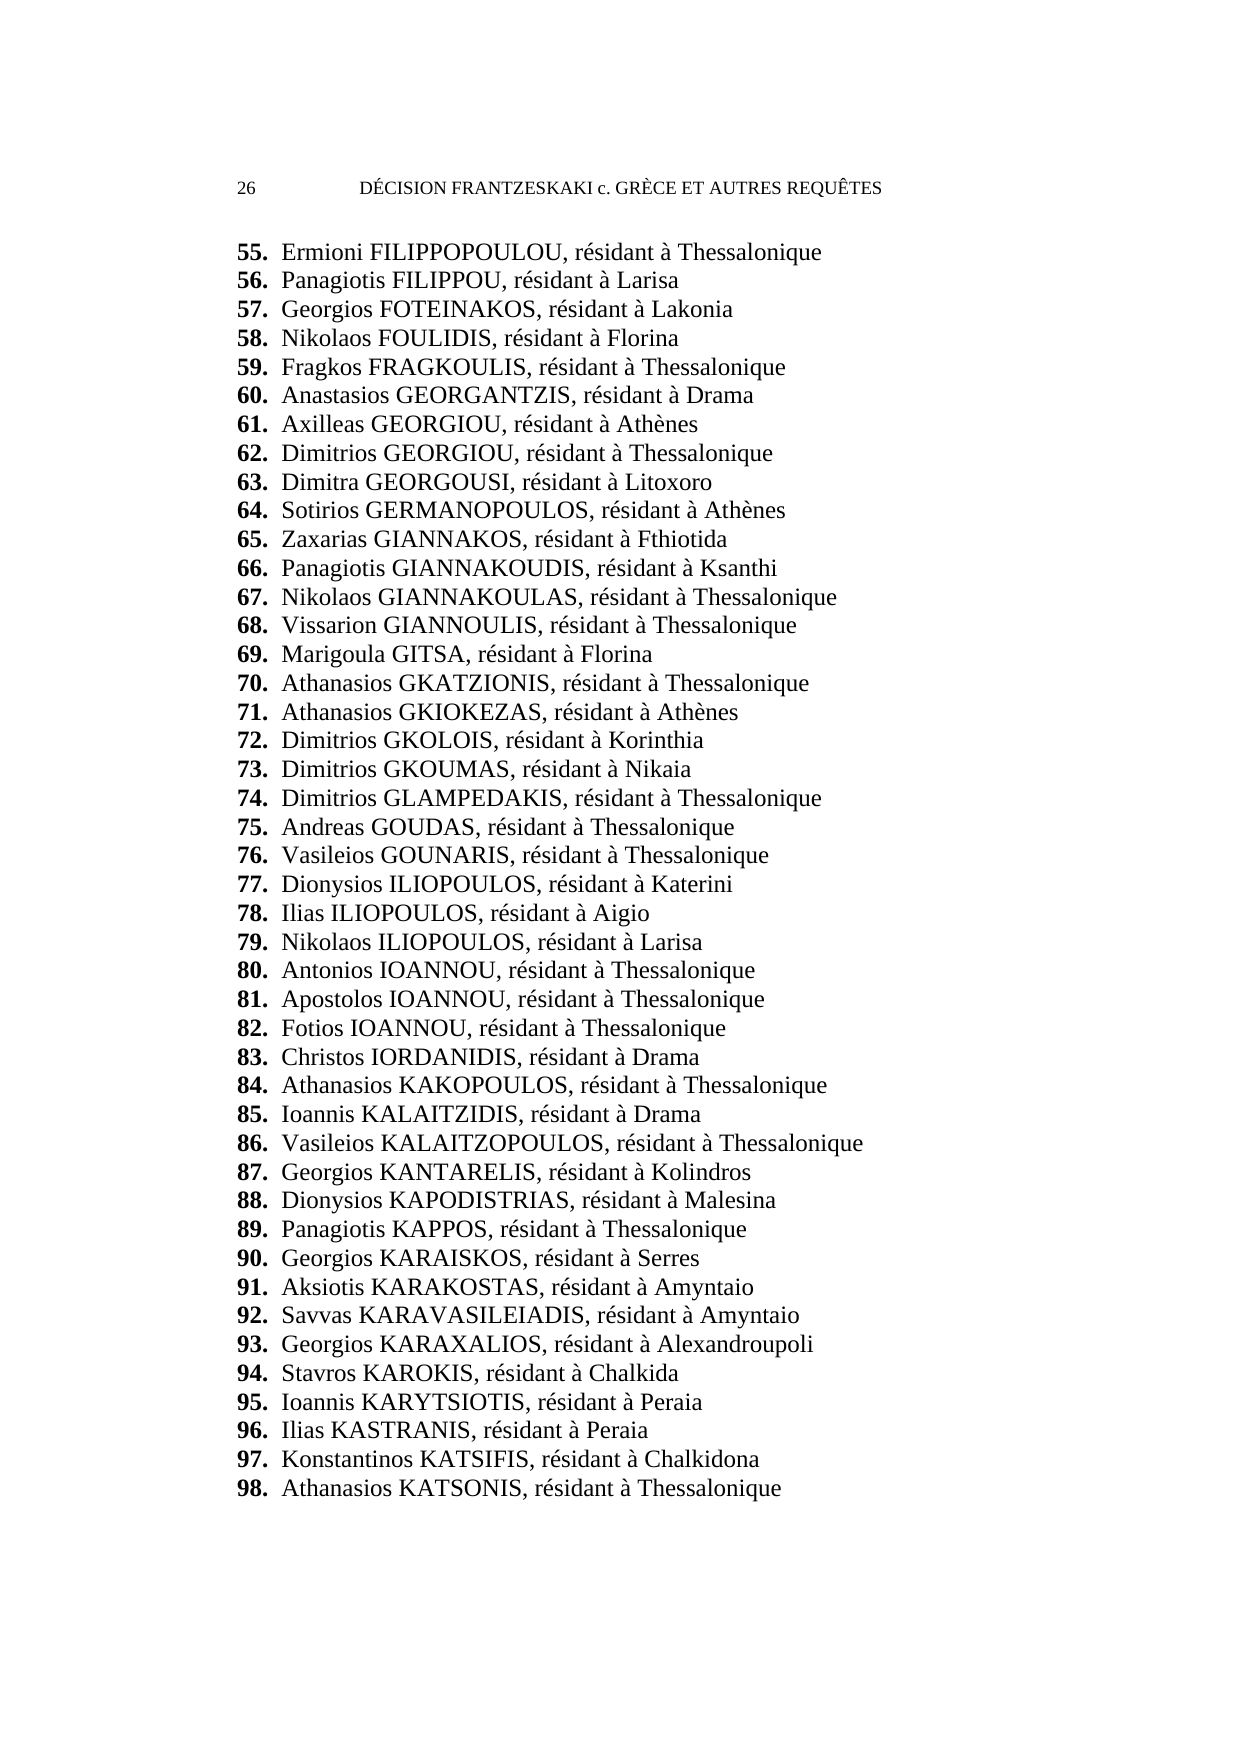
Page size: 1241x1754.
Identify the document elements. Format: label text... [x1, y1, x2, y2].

list Fotios IOANNOU, résidant à Thessalonique [237, 1013, 1003, 1042]
list Andreas GOUDAS, résidant à Thessalonique [237, 812, 1003, 841]
list Nikolaos ILIOPOULOS, résidant à Larisa [237, 927, 1003, 956]
list Vissarion GIANNOULIS, résidant à Thessalonique [237, 611, 1003, 639]
list Panagiotis FILIPPOU, résidant à Larisa [237, 266, 1003, 294]
list Apostolos IOANNOU, résidant à Thessalonique [237, 984, 1003, 1013]
list Dimitra GEORGOUSI, résidant à Litoxoro [237, 467, 1003, 496]
list Georgios KARAISKOS, résidant à Serres [237, 1243, 1003, 1272]
list Vasileios KALAITZOPOULOS, résidant à Thessalonique [237, 1128, 1003, 1157]
list Ioannis KARYTSIOTIS, résidant à Peraia [237, 1387, 1003, 1416]
list Dionysios KAPODISTRIAS, résidant à Malesina [237, 1186, 1003, 1214]
list Ermioni FILIPPOPOULOU, résidant à Thessalonique [237, 237, 1003, 266]
list Ilias KASTRANIS, résidant à Peraia [237, 1416, 1003, 1444]
list Antonios IOANNOU, résidant à Thessalonique [237, 956, 1003, 984]
list Georgios FOTEINAKOS, résidant à Lakonia [237, 294, 1003, 323]
list Marigoula GITSA, résidant à Florina [237, 639, 1003, 668]
list Nikolaos FOULIDIS, résidant à Florina [237, 323, 1003, 352]
list Athanasios KATSONIS, résidant à Thessalonique [237, 1473, 1003, 1502]
list Dimitrios GKOUMAS, résidant à Nikaia [237, 754, 1003, 783]
list Ioannis KALAITZIDIS, résidant à Drama [237, 1099, 1003, 1128]
list Athanasios KAKOPOULOS, résidant à Thessalonique [237, 1071, 1003, 1099]
list Athanasios GKIOKEZAS, résidant à Athènes [237, 697, 1003, 726]
list Zaxarias GIANNAKOS, résidant à Fthiotida [237, 524, 1003, 553]
list Dimitrios GKOLOIS, résidant à Korinthia [237, 726, 1003, 754]
list Georgios KANTARELIS, résidant à Kolindros [237, 1157, 1003, 1186]
list Georgios KARAXALIOS, résidant à Alexandroupoli [237, 1329, 1003, 1358]
list Konstantinos KATSIFIS, résidant à Chalkidona [237, 1444, 1003, 1473]
list Dimitrios GLAMPEDAKIS, résidant à Thessalonique [237, 783, 1003, 812]
list Sotirios GERMANOPOULOS, résidant à Athènes [237, 496, 1003, 524]
list Dimitrios GEORGIOU, résidant à Thessalonique [237, 438, 1003, 467]
list Panagiotis KAPPOS, résidant à Thessalonique [237, 1214, 1003, 1243]
list Athanasios GKATZIONIS, résidant à Thessalonique [237, 668, 1003, 697]
list Anastasios GEORGANTZIS, résidant à Drama [237, 381, 1003, 409]
list Nikolaos GIANNAKOULAS, résidant à Thessalonique [237, 582, 1003, 611]
list Aksiotis KARAKOSTAS, résidant à Amyntaio [237, 1272, 1003, 1301]
list Vasileios GOUNARIS, résidant à Thessalonique [237, 841, 1003, 869]
list Panagiotis GIANNAKOUDIS, résidant à Ksanthi [237, 553, 1003, 582]
list Stavros KAROKIS, résidant à Chalkida [237, 1358, 1003, 1387]
list Axilleas GEORGIOU, résidant à Athènes [237, 409, 1003, 438]
list Fragkos FRAGKOULIS, résidant à Thessalonique [237, 352, 1003, 381]
list Savvas KARAVASILEIADIS, résidant à Amyntaio [237, 1301, 1003, 1329]
list Ilias ILIOPOULOS, résidant à Aigio [237, 898, 1003, 927]
list Christos IORDANIDIS, résidant à Drama [237, 1042, 1003, 1071]
list Dionysios ILIOPOULOS, résidant à Katerini [237, 869, 1003, 898]
